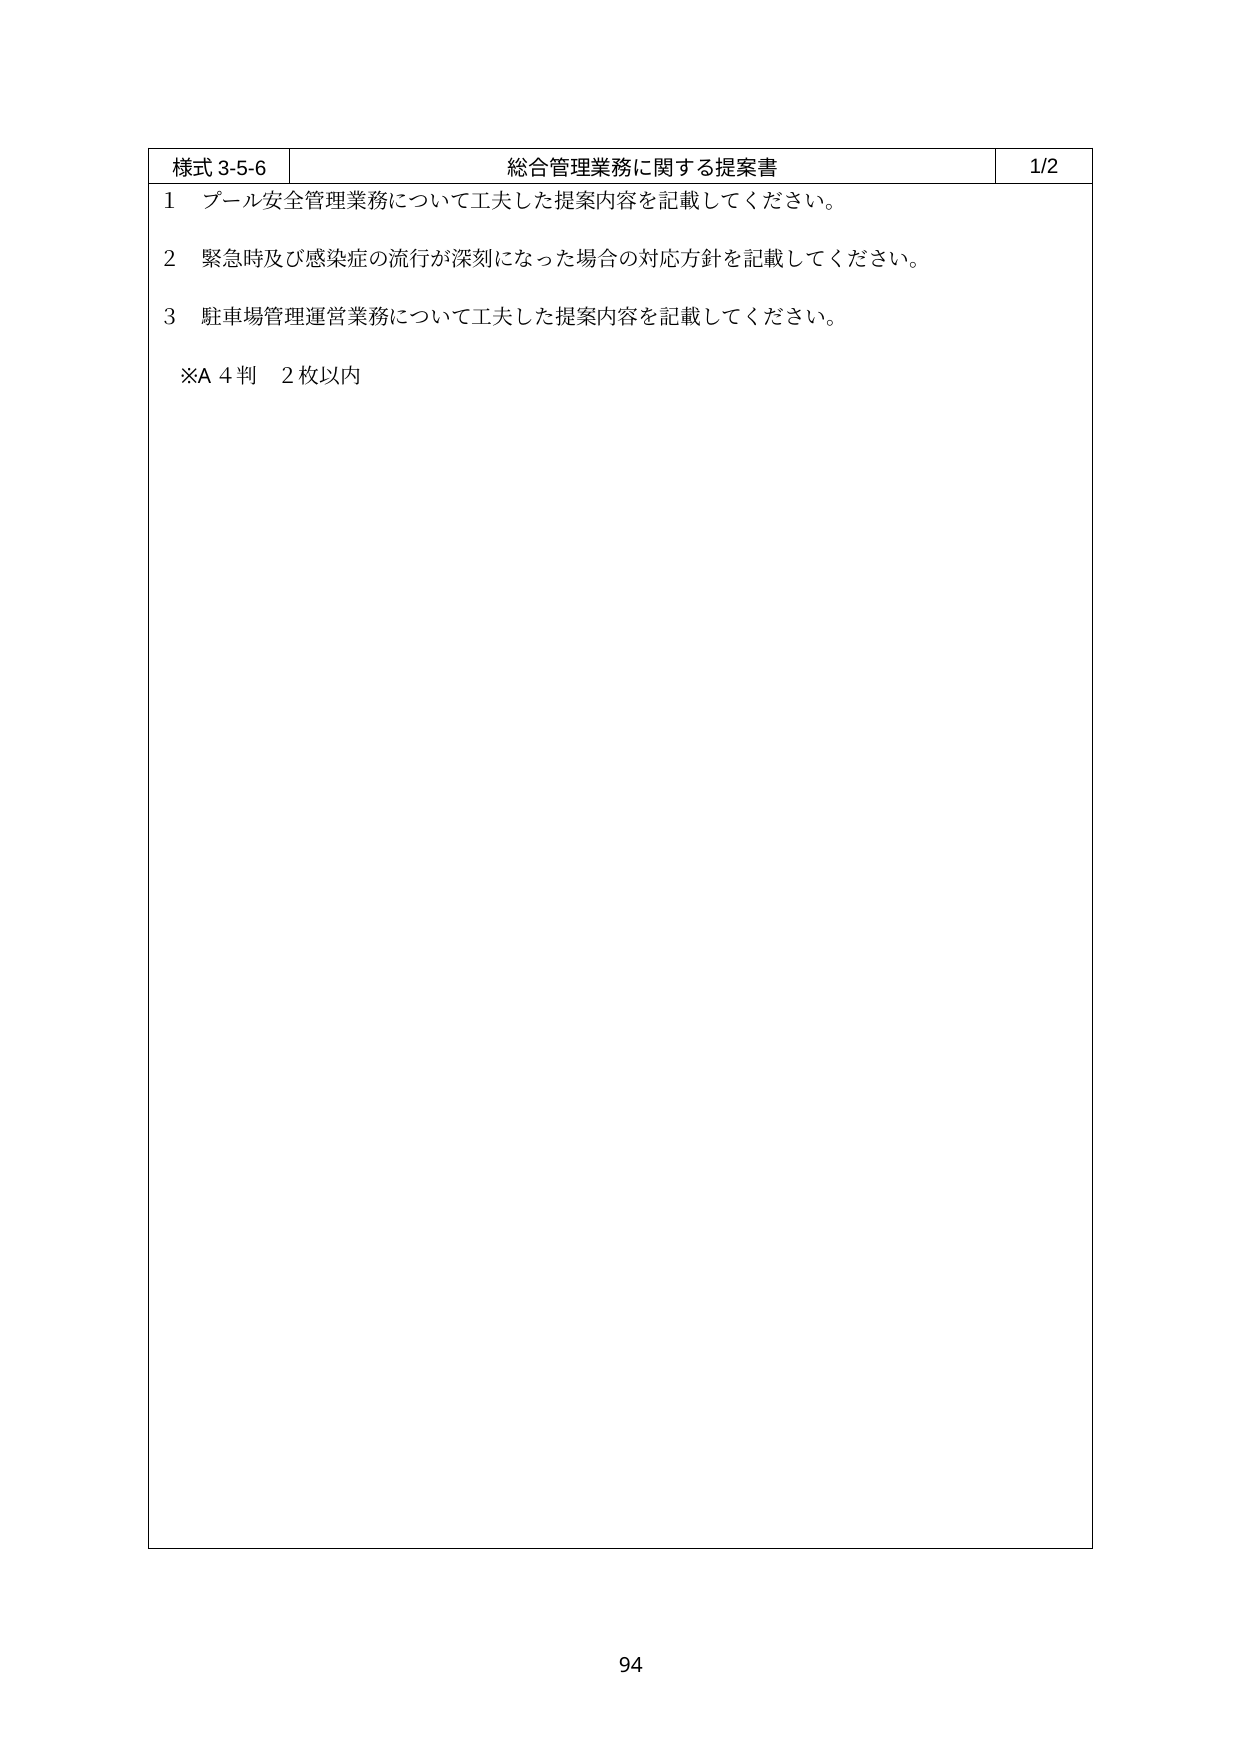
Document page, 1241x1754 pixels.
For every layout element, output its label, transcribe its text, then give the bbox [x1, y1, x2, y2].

table_header 総合管理業務に関する提案書 [290, 149, 995, 183]
table_header 様式3-5-6 [149, 149, 289, 183]
table_cell １ プール安全管理業務について工夫した提案内容を記載してください。 ２ 緊急時及び感染症の流行が深刻になった場合の対応方針を記載してください。 ３ 駐車場管理運営業務について工夫した提案内容を記載してください。 ※A４判 ２枚以内 [149, 184, 1092, 1548]
table_header 1/2 [996, 149, 1092, 183]
